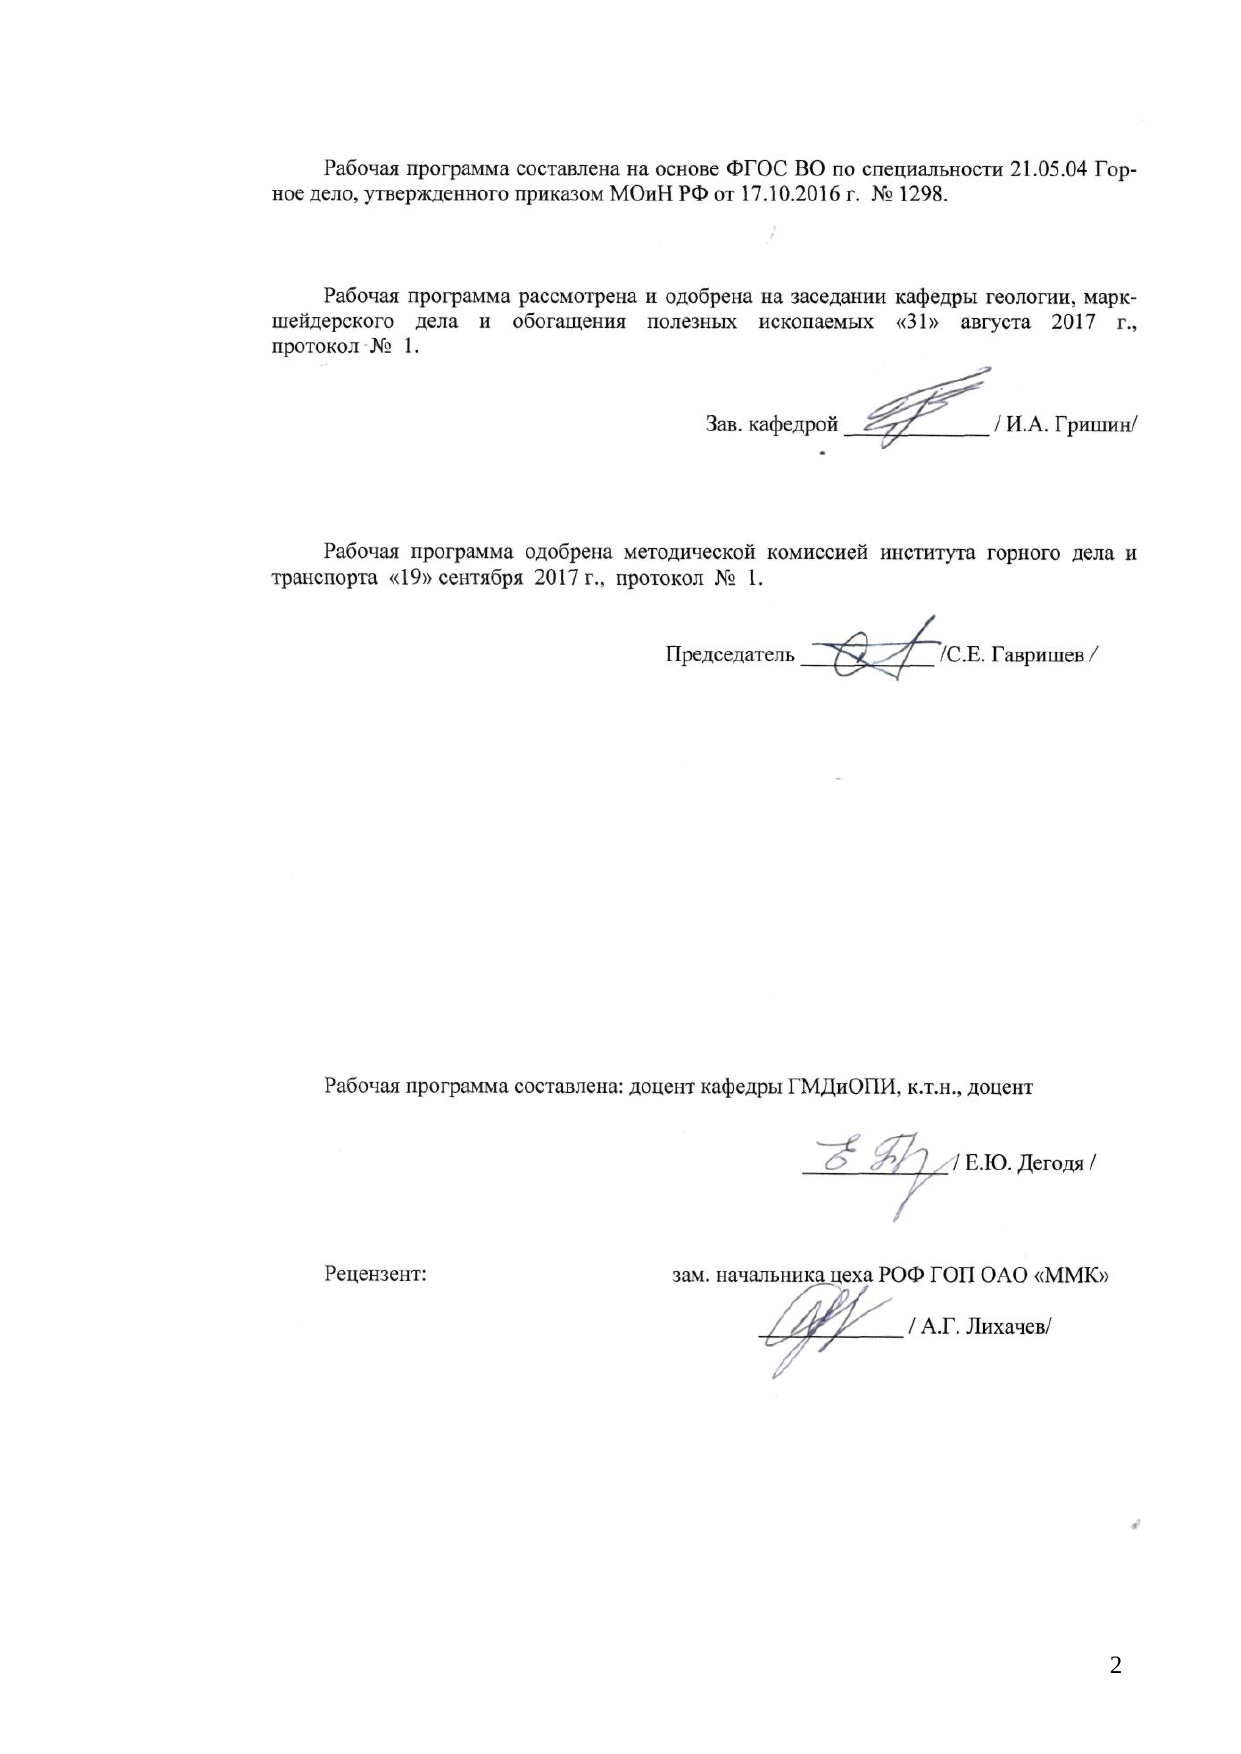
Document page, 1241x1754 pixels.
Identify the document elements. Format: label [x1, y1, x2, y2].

picture [236, 118, 1182, 1548]
